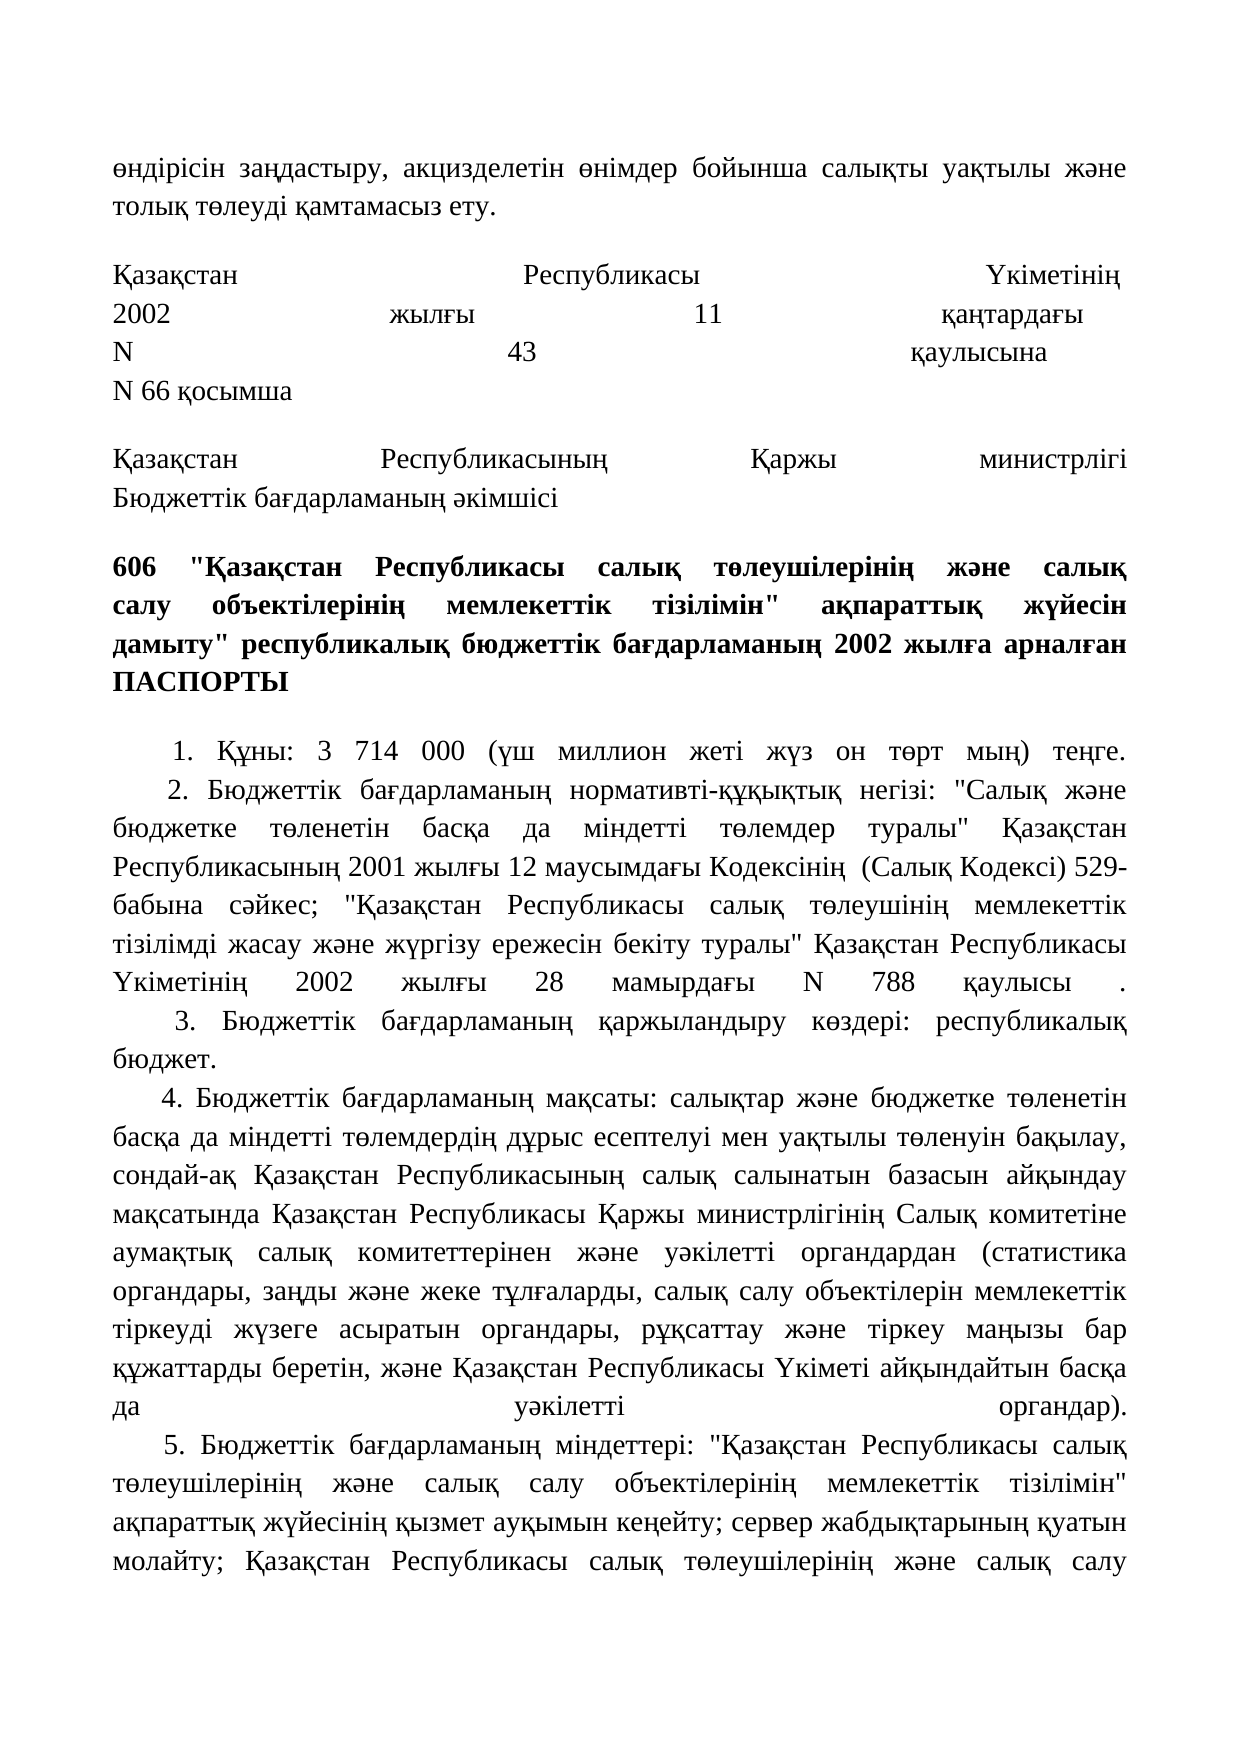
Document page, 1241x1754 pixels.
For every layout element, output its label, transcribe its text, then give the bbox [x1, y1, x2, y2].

text Қазақстан Республикасы Үкiметiнiң 2002 жылғы 11 қаңтардағы N 43 қаулысына N 66 қосымша [112, 257, 1128, 406]
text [112, 150, 1128, 222]
text Қазақстан Республикасының Қаржы министрлiгi Бюджеттiк бағдарламаның әкiмшiсi [112, 442, 1128, 514]
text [112, 733, 1128, 1576]
text 606 "Қазақстан Республикасы салық төлеушiлерiнiң және салық салу объектiлерiнiң мемлекеттiк тiзiлiмiн" ақпараттық жүйесiн дамыту" республикалық бюджеттiк бағдарламаның 2002 жылға арналған ПАСПОРТЫ [112, 549, 1128, 698]
